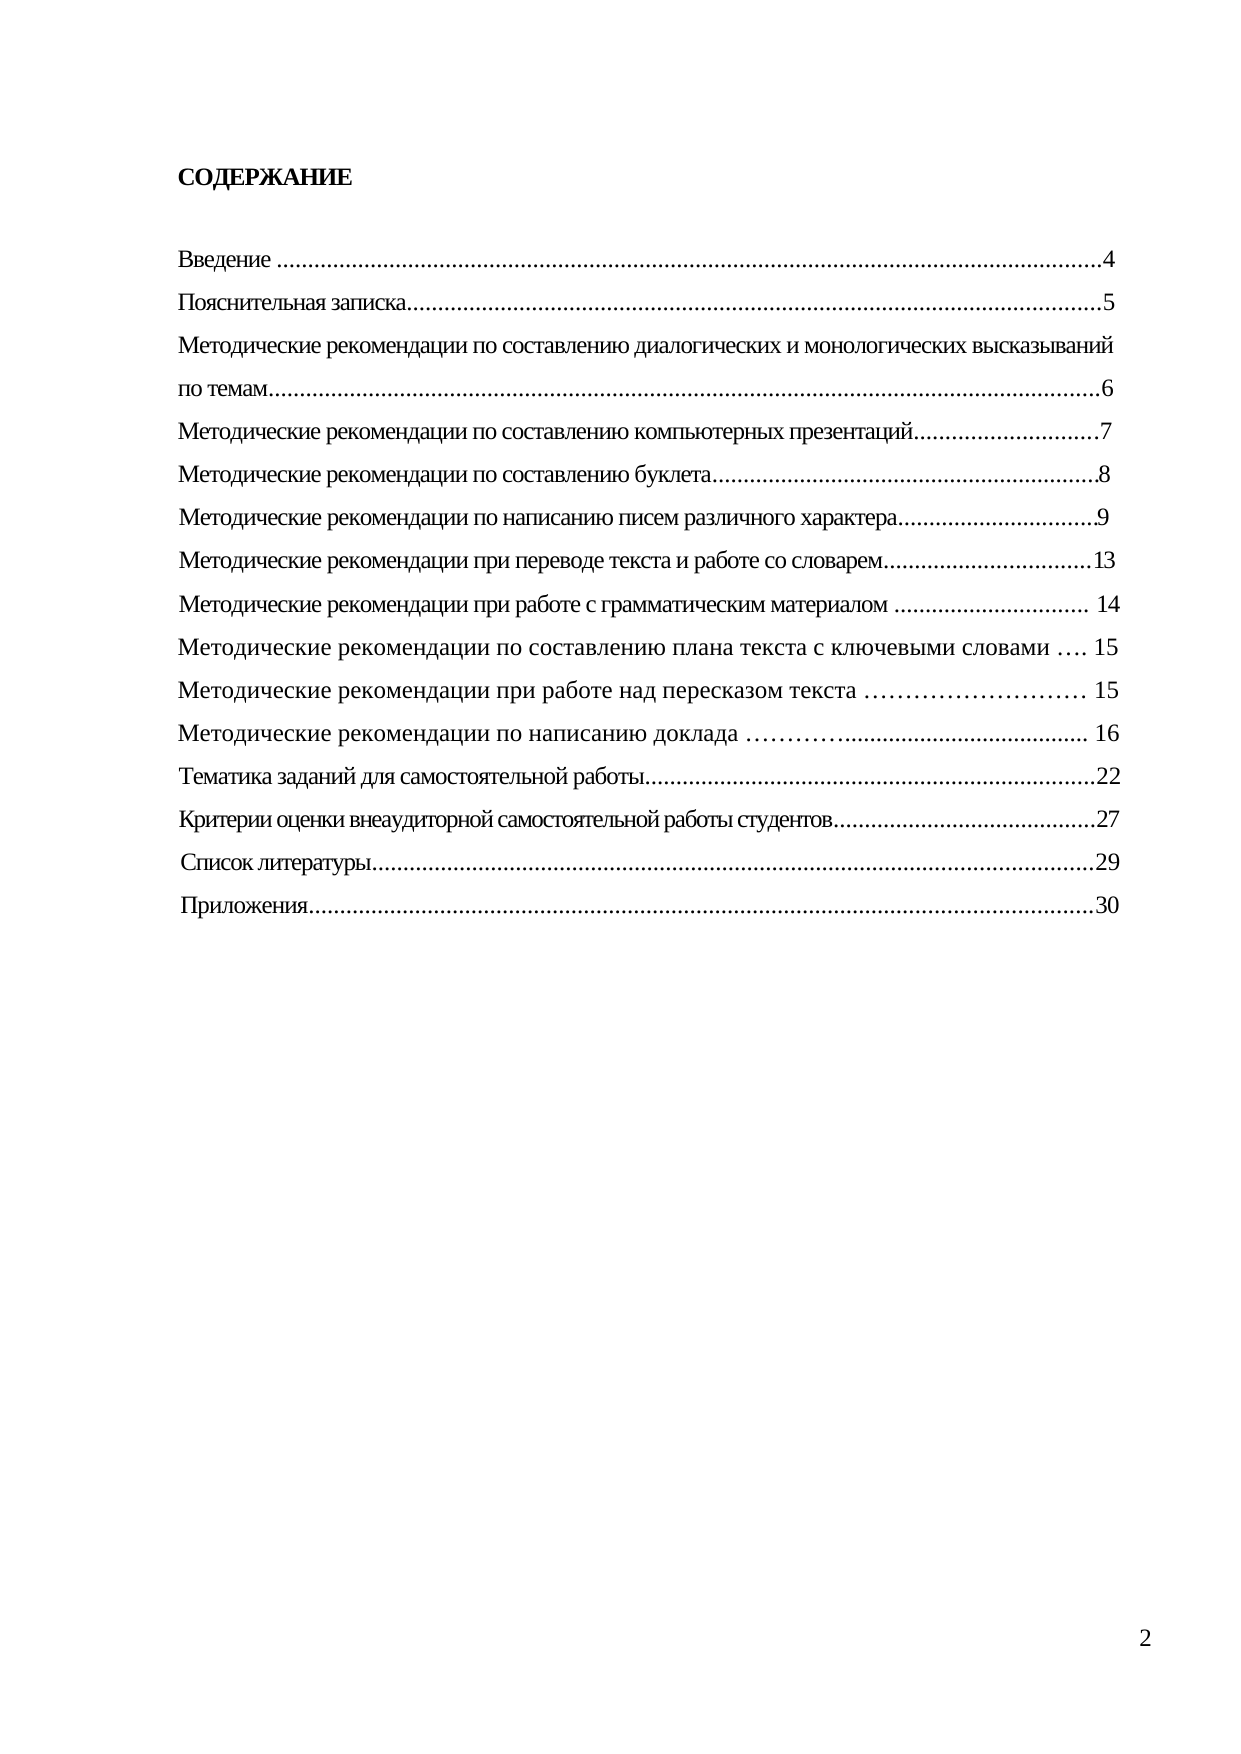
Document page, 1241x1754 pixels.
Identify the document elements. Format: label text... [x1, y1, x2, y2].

text Методические рекомендации по составлению диалогических и монологических высказываний [178, 330, 1152, 359]
text Методические рекомендации по написанию писем различного характера .9 [178, 502, 1152, 531]
text Введение 4 [177, 244, 1152, 272]
text Методические рекомендации по составлению буклета .8 [178, 459, 1152, 488]
text СОДЕРЖАНИЕ [177, 159, 1152, 191]
text Методические рекомендации по составлению компьютерных презентаций .7 [177, 416, 1152, 445]
text Методические рекомендации по написанию доклада …………....................................... 16 [177, 718, 1152, 747]
text по темам 6 [178, 373, 1152, 402]
text Методические рекомендации при переводе текста и работе со словарем 13 [178, 546, 1152, 574]
text Список литературы 29 [180, 847, 1152, 876]
text Приложения 30 [180, 891, 1152, 919]
text Пояснительная записка 5 [177, 287, 1152, 316]
text Методические рекомендации при работе с грамматическим материалом 14 [178, 589, 1152, 617]
text Тематика заданий для самостоятельной работы 22 [178, 761, 1152, 790]
text Критерии оценки внеаудиторной самостоятельной работы студентов 27 [178, 804, 1152, 833]
text Методические рекомендации при работе над пересказом текста ……………………… 15 [177, 675, 1152, 704]
text Методические рекомендации по составлению плана текста с ключевыми словами …. 15 [177, 632, 1152, 661]
